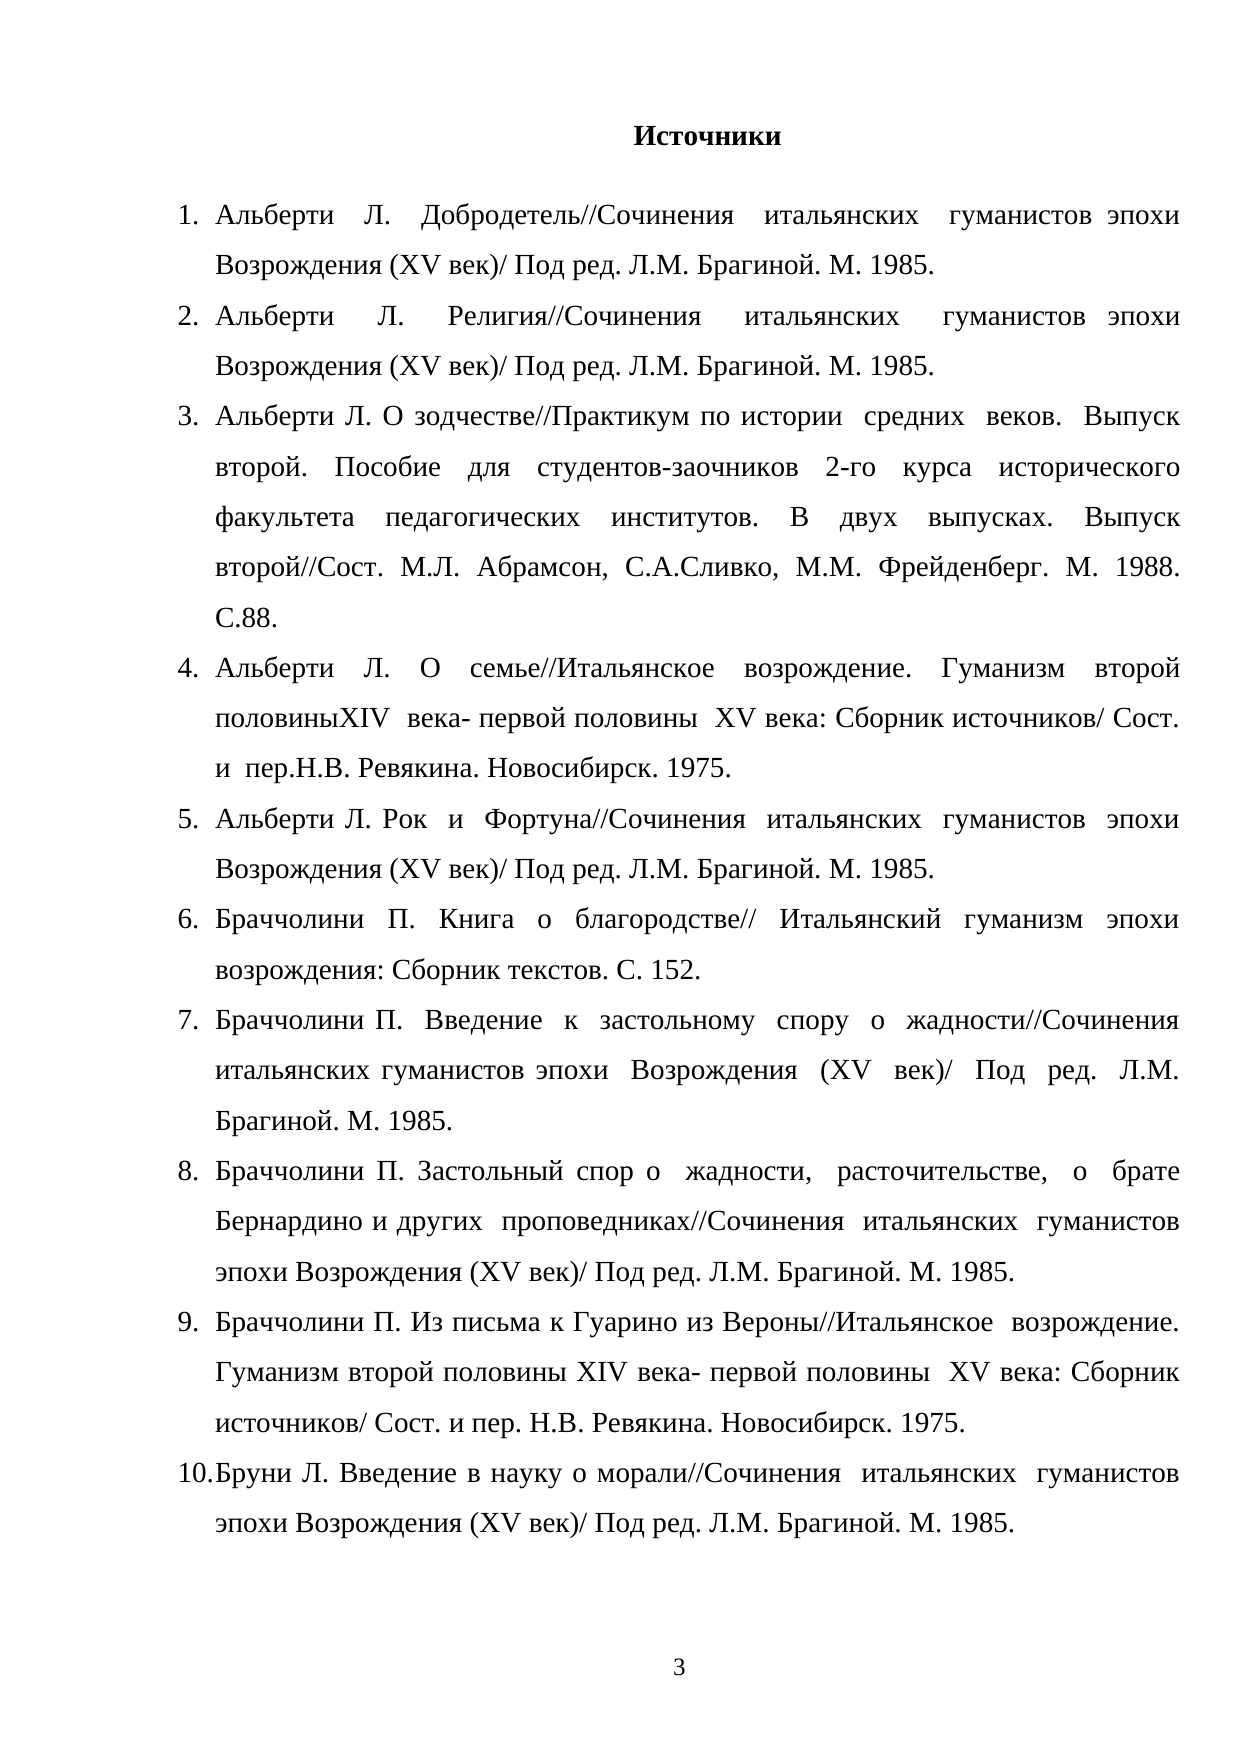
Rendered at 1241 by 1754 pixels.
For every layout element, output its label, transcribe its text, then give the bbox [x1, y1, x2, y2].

list Браччолини П. Введение к застольному спору о жадности//Сочинения итальянских гуманистов эпохи Возрождения (XV век)/ Под ред. Л.М. Брагиной. М. 1985. [177, 1002, 1181, 1136]
list Альберти Л. Добродетель//Сочинения итальянских гуманистов эпохи Возрождения (XV век)/ Под ред. Л.М. Брагиной. М. 1985. [177, 197, 1181, 281]
list Альберти Л. О семье//Итальянское возрождение. Гуманизм второй половиныXIV века- первой половины XV века: Сборник источников/ Сост. и пер.Н.В. Ревякина. Новосибирск. 1975. [177, 650, 1181, 784]
text Источники [177, 118, 1181, 152]
list Браччолини П. Книга о благородстве// Итальянский гуманизм эпохи возрождения: Сборник текстов. С. 152. [177, 902, 1181, 985]
list Альберти Л. Религия//Сочинения итальянских гуманистов эпохи Возрождения (XV век)/ Под ред. Л.М. Брагиной. М. 1985. [177, 298, 1181, 382]
list Бруни Л. Введение в науку о морали//Сочинения итальянских гуманистов эпохи Возрождения (XV век)/ Под ред. Л.М. Брагиной. М. 1985. [177, 1455, 1181, 1539]
list Альберти Л. Рок и Фортуна//Сочинения итальянских гуманистов эпохи Возрождения (XV век)/ Под ред. Л.М. Брагиной. М. 1985. [177, 801, 1181, 885]
list Браччолини П. Застольный спор о жадности, расточительстве, о брате Бернардино и других проповедниках//Сочинения итальянских гуманистов эпохи Возрождения (XV век)/ Под ред. Л.М. Брагиной. М. 1985. [177, 1153, 1181, 1287]
list Альберти Л. О зодчестве//Практикум по истории средних веков. Выпуск второй. Пособие для студентов-заочников 2-го курса исторического факультета педагогических институтов. В двух выпусках. Выпуск второй//Сост. М.Л. Абрамсон, С.А.Сливко, М.М. Фрейденберг. М. 1988. С.88. [177, 398, 1181, 633]
list Браччолини П. Из письма к Гуарино из Вероны//Итальянское возрождение. Гуманизм второй половины XIV века- первой половины XV века: Сборник источников/ Сост. и пер. Н.В. Ревякина. Новосибирск. 1975. [177, 1304, 1181, 1438]
